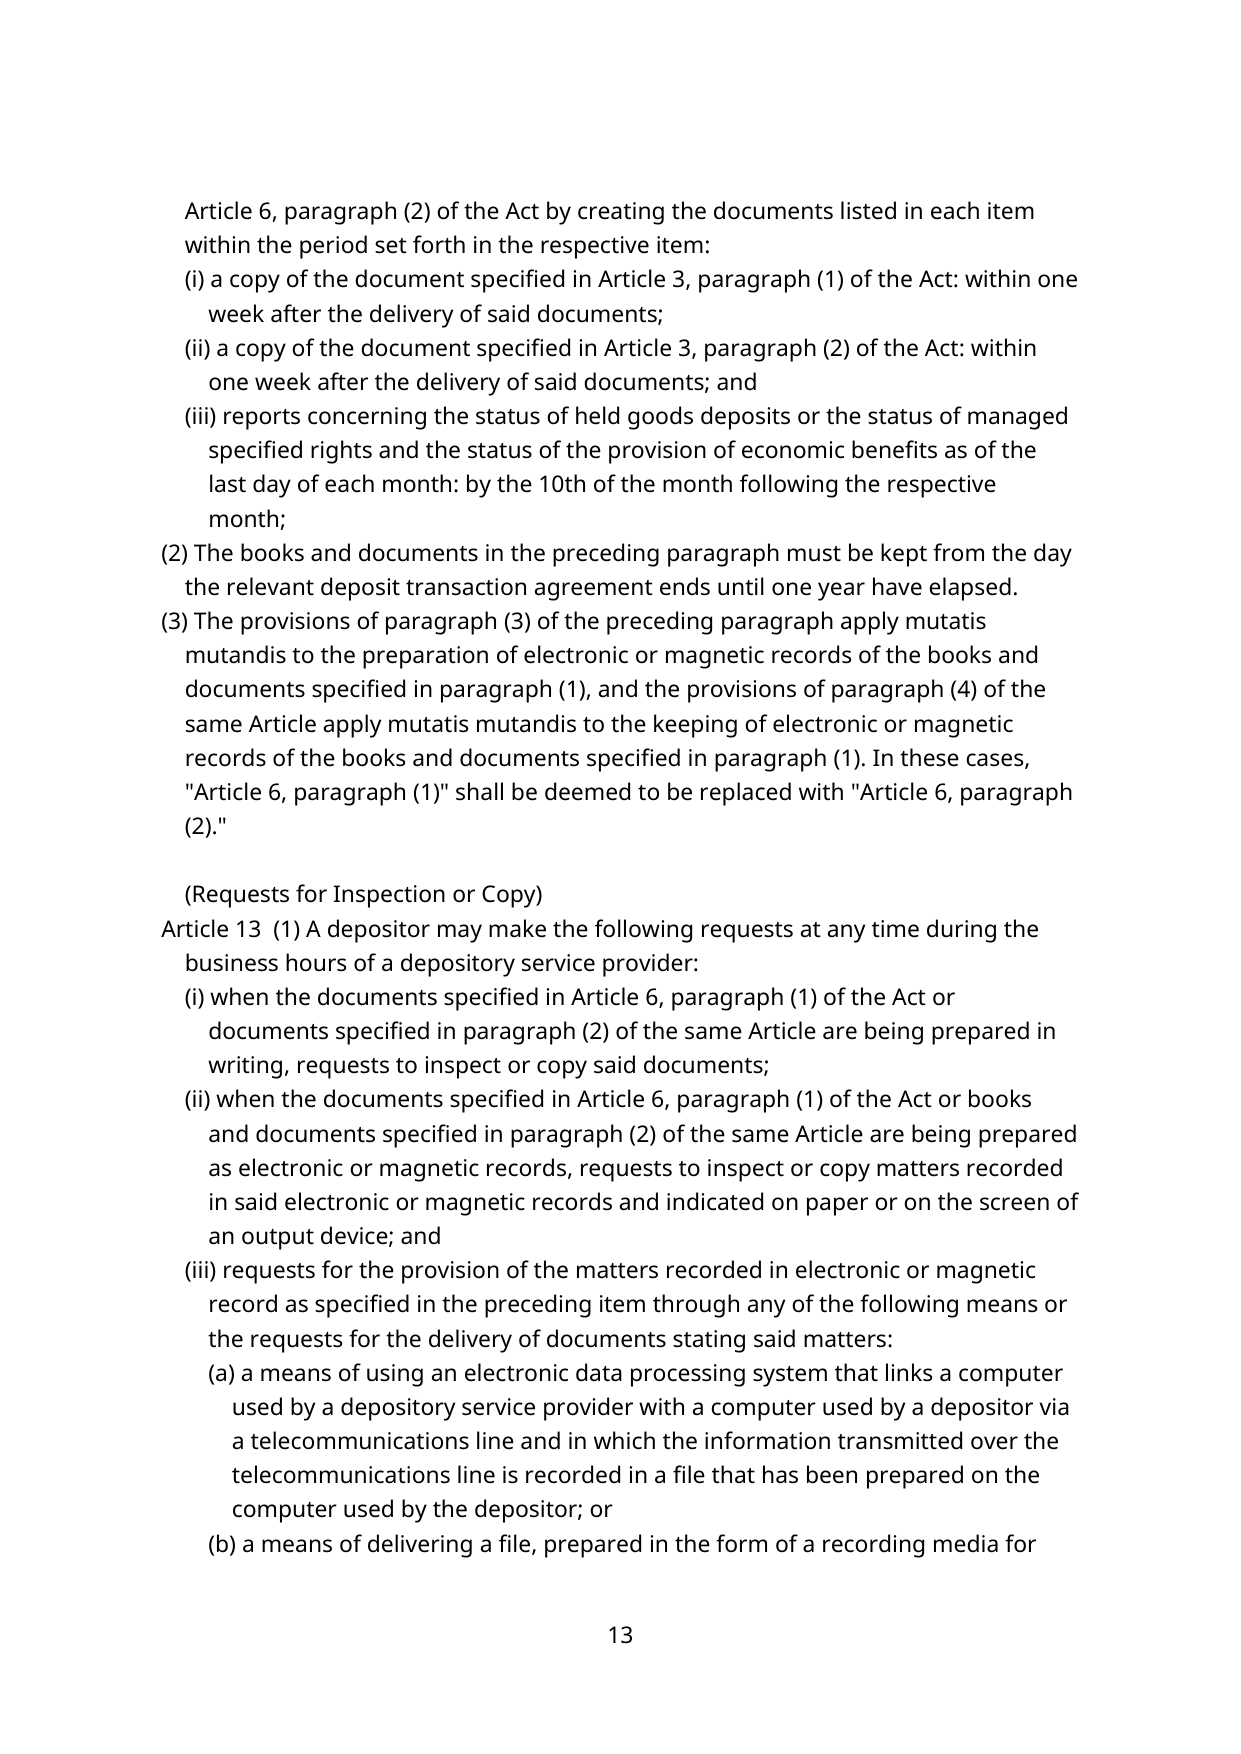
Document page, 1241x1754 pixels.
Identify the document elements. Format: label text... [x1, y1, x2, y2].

text (2) The books and documents in the preceding paragraph must be kept from the day the relevant deposit transaction agreement ends until one year have elapsed. [161, 535, 1079, 604]
text (iii) requests for the provision of the matters recorded in electronic or magnetic record as specified in the preceding item through any of the following means or the requests for the delivery of documents stating said matters: [184, 1253, 1079, 1355]
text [161, 194, 1079, 262]
text (Requests for Inspection or Copy) [184, 877, 1079, 911]
text (3) The provisions of paragraph (3) of the preceding paragraph apply mutatis mutandis to the preparation of electronic or magnetic records of the books and documents specified in paragraph (1), and the provisions of paragraph (4) of the same Article apply mutatis mutandis to the keeping of electronic or magnetic records of the books and documents specified in paragraph (1). In these cases, "Article 6, paragraph (1)" shall be deemed to be replaced with "Article 6, paragraph (2)." [161, 604, 1079, 843]
text Article 13 (1) A depositor may make the following requests at any time during the business hours of a depository service provider: [161, 911, 1079, 979]
text (ii) when the documents specified in Article 6, paragraph (1) of the Act or books and documents specified in paragraph (2) of the same Article are being prepared as electronic or magnetic records, requests to inspect or copy matters recorded in said electronic or magnetic records and indicated on paper or on the screen of an output device; and [184, 1082, 1079, 1253]
text (a) a means of using an electronic data processing system that links a computer used by a depository service provider with a computer used by a depositor via a telecommunications line and in which the information transmitted over the telecommunications line is recorded in a file that has been prepared on the computer used by the depositor; or [207, 1355, 1079, 1526]
text (ii) a copy of the document specified in Article 3, paragraph (2) of the Act: within one week after the delivery of said documents; and [184, 330, 1079, 399]
text (iii) reports concerning the status of held goods deposits or the status of managed specified rights and the status of the provision of economic benefits as of the last day of each month: by the 10th of the month following the respective month; [184, 399, 1079, 535]
text (i) when the documents specified in Article 6, paragraph (1) of the Act or documents specified in paragraph (2) of the same Article are being prepared in writing, requests to inspect or copy said documents; [184, 979, 1079, 1082]
text (i) a copy of the document specified in Article 3, paragraph (1) of the Act: within one week after the delivery of said documents; [184, 262, 1079, 330]
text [207, 1526, 1079, 1560]
